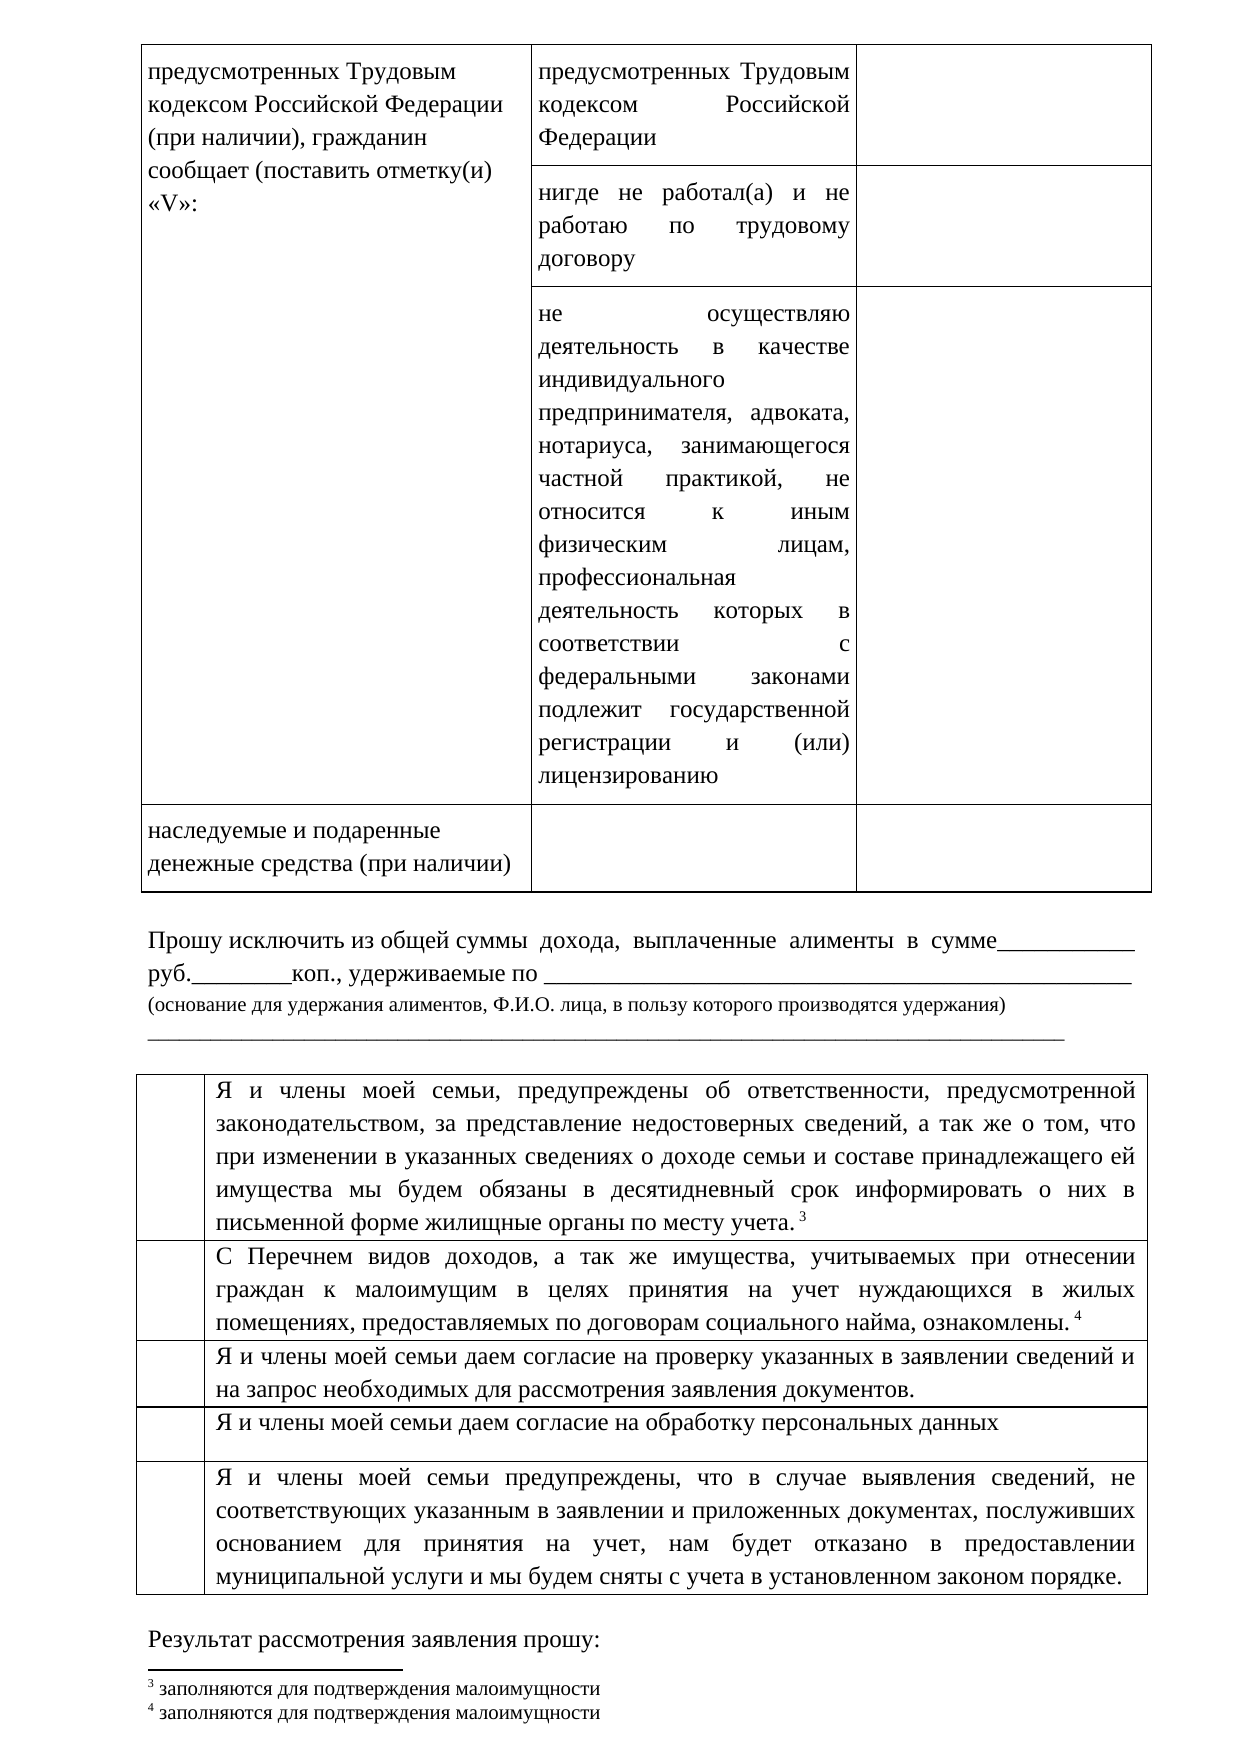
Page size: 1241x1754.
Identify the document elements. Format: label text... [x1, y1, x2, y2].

table_cell нигде не работал(а) и не работаю по трудовому договору [532, 166, 856, 286]
table_cell [137, 1408, 204, 1461]
table_cell [857, 805, 1151, 891]
table_cell Я и члены моей семьи предупреждены, что в случае выявления сведений, не соответствующих указанным в заявлении и приложенных документах, послуживших основанием для принятия на учет, нам будет отказано в предоставлении муниципальной услуги и мы будем сняты с учета в установленном законом порядке. [205, 1462, 1147, 1594]
table_header Я и члены моей семьи, предупреждены об ответственности, предусмотренной законодательством, за представление недостоверных сведений, а так же о том, что при изменении в указанных сведениях о доходе семьи и составе принадлежащего ей имущества мы будем обязаны в десятидневный срок информировать о них в письменной форме жилищные органы по месту учета. [205, 1075, 1147, 1240]
table_cell [857, 166, 1151, 286]
table_cell [857, 287, 1151, 803]
text ________________________________________________________________________________________ [148, 1019, 1167, 1043]
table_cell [532, 45, 856, 165]
text Прошу исключить из общей суммы дохода, выплаченные алименты в сумме___________ руб.________коп., удерживаемые по _______________________________________________ [148, 925, 1167, 987]
table_header [137, 1075, 204, 1240]
table_cell Я и члены моей семьи даем согласие на обработку персональных данных [205, 1408, 1147, 1461]
table_cell Я и члены моей семьи даем согласие на проверку указанных в заявлении сведений и на запрос необходимых для рассмотрения заявления документов. [205, 1341, 1147, 1406]
text Результат рассмотрения заявления прошу: [148, 1624, 1167, 1652]
table_cell [532, 805, 856, 891]
table_cell [137, 1241, 204, 1340]
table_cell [142, 45, 531, 803]
table_cell не осуществляю деятельность в качестве индивидуального предпринимателя, адвоката, нотариуса, занимающегося частной практикой, не относится к иным физическим лицам, профессиональная деятельность которых в соответствии с федеральными законами подлежит государственной регистрации и (или) лицензированию [532, 287, 856, 803]
table_cell [857, 45, 1151, 165]
table_cell [137, 1462, 204, 1594]
table_cell наследуемые и подаренные денежные средства (при наличии) [142, 805, 531, 891]
text (основание для удержания алиментов, Ф.И.О. лица, в пользу которого производятся удержания) [148, 991, 1167, 1016]
table_cell С Перечнем видов доходов, а так же имущества, учитываемых при отнесении граждан к малоимущим в целях принятия на учет нуждающихся в жилых помещениях, предоставляемых по договорам социального найма, ознакомлены. [205, 1241, 1147, 1340]
table_cell [137, 1341, 204, 1406]
